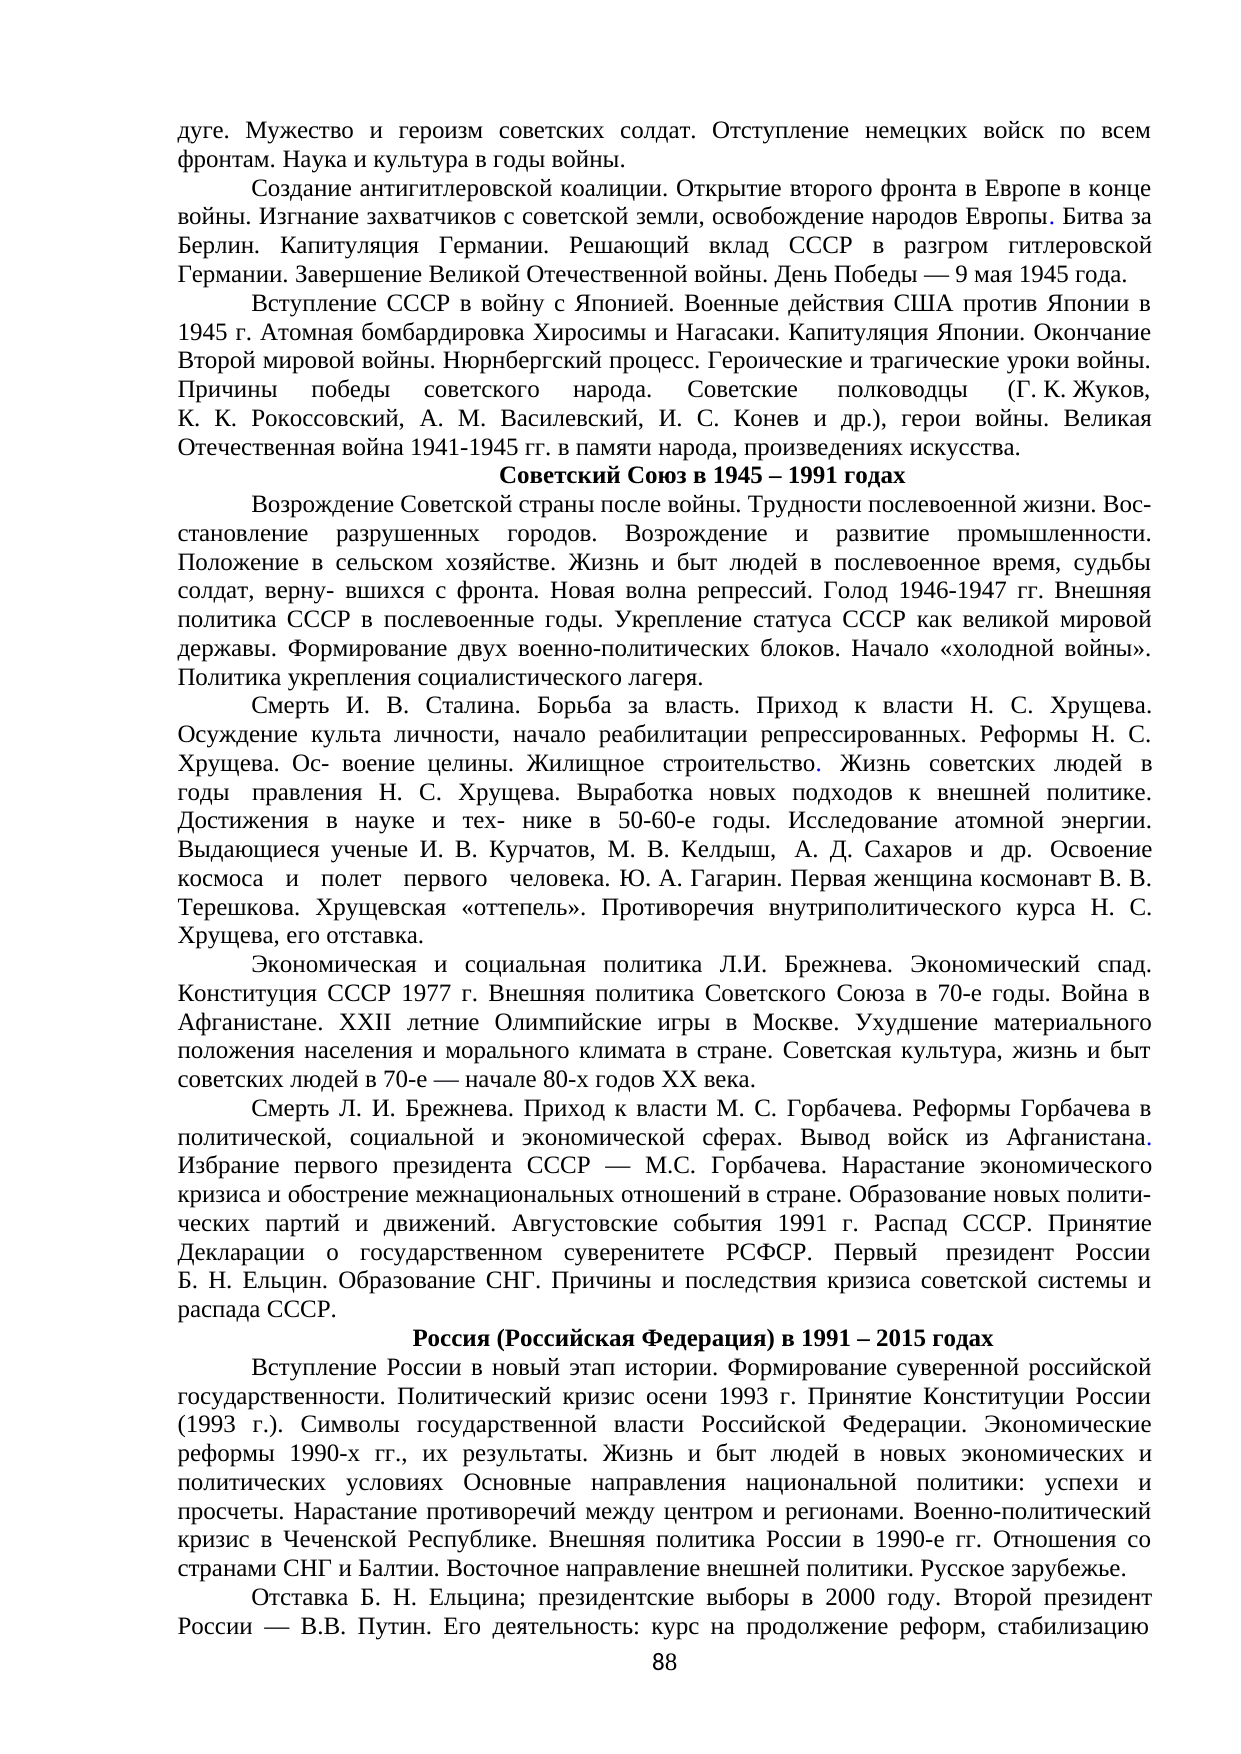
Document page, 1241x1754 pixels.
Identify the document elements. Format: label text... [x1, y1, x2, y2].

text Вступление России в новый этап истории. Формирование суверенной российской государственности. Политический кризис осени 1993 г. Принятие Конституции России (1993 г.). Символы государственной власти Российской Федерации. Экономические реформы 1990-х гг., их результаты. Жизнь и быт людей в новых экономических и политических условиях Основные направления национальной политики: успехи и просчеты. Нарастание противоречий между центром и регионами. Военно-политический кризис в Чеченской Республике. Внешняя политика России в 1990-е гг. Отношения со странами СНГ и Балтии. Восточное направление внешней политики. Русское зарубежье. [177, 1352, 1152, 1582]
text Возрождение Советской страны после войны. Трудности послевоенной жизни. Вос- становление разрушенных городов. Возрождение и развитие промышленности. Положение в сельском хозяйстве. Жизнь и быт людей в послевоенное время, судьбы солдат, верну- вшихся с фронта. Новая волна репрессий. Голод 1946-1947 гг. Внешняя политика СССР в послевоенные годы. Укрепление статуса СССР как великой мировой державы. Формирование двух военно-политических блоков. Начало «холодной войны». Политика укрепления социалистического лагеря. [177, 489, 1152, 691]
text дуге. Мужество и героизм советских солдат. Отступление немецких войск по всем фронтам. Наука и культура в годы войны. [177, 115, 1151, 173]
text Смерть И. В. Сталина. Борьба за власть. Приход к власти Н. С. Хрущева. Осуждение культа личности, начало реабилитации репрессированных. Реформы Н. С. Хрущева. Ос- воение целины. Жилищное строительство. Жизнь советских людей в годы правления Н. С. Хрущева. Выработка новых подходов к внешней политике. Достижения в науке и тех- нике в 50-60-е годы. Исследование атомной энергии. Выдающиеся ученые И. В. Курчатов, М. В. Келдыш, А. Д. Сахаров и др. Освоение космоса и полет первого человека. Ю. А. Гагарин. Первая женщина космонавт В. В. Терешкова. Хрущевская «оттепель». Противоречия внутриполитического курса Н. С. Хрущева, его отставка. [177, 691, 1152, 949]
text Экономическая и социальная политика Л.И. Брежнева. Экономический спад. Конституция СССР 1977 г. Внешняя политика Советского Союза в 70-е годы. Война в Афганистане. XXII летние Олимпийские игры в Москве. Ухудшение материального положения населения и морального климата в стране. Советская культура, жизнь и быт советских людей в 70-е ― начале 80-х годов XX века. [177, 949, 1152, 1093]
text Вступление СССР в войну с Японией. Военные действия США против Японии в 1945 г. Атомная бомбардировка Хиросимы и Нагасаки. Капитуляция Японии. Окончание Второй мировой войны. Нюрнбергский процесс. Героические и трагические уроки войны. Причины победы советского народа. Советские полководцы (Г. К. Жуков, К. К. Рокоссовский, А. М. Василевский, И. С. Конев и др.), герои войны. Великая Отечественная война 1941-1945 гг. в памяти народа, произведениях искусства. [177, 288, 1152, 460]
subtitle Россия (Российская Федерация) в 1991 – 2015 годах [412, 1323, 1213, 1352]
text Смерть Л. И. Брежнева. Приход к власти М. С. Горбачева. Реформы Горбачева в политической, социальной и экономической сферах. Вывод войск из Афганистана. Избрание первого президента СССР ― М.С. Горбачева. Нарастание экономического кризиса и обострение межнациональных отношений в стране. Образование новых полити- ческих партий и движений. Августовские события 1991 г. Распад СССР. Принятие Декларации о государственном суверенитете РСФСР. Первый президент России Б. Н. Ельцин. Образование СНГ. Причины и последствия кризиса советской системы и распада СССР. [177, 1093, 1152, 1323]
subtitle Советский Союз в 1945 – 1991 годах [499, 461, 1213, 489]
text Отставка Б. Н. Ельцина; президентские выборы в 2000 году. Второй президент России ― В.В. Путин. Его деятельность: курс на продолжение реформ, стабилизацию [177, 1582, 1152, 1639]
text Создание антигитлеровской коалиции. Открытие второго фронта в Европе в конце войны. Изгнание захватчиков с советской земли, освобождение народов Европы. Битва за Берлин. Капитуляция Германии. Решающий вклад СССР в разгром гитлеровской Германии. Завершение Великой Отечественной войны. День Победы ― 9 мая 1945 года. [177, 173, 1152, 288]
